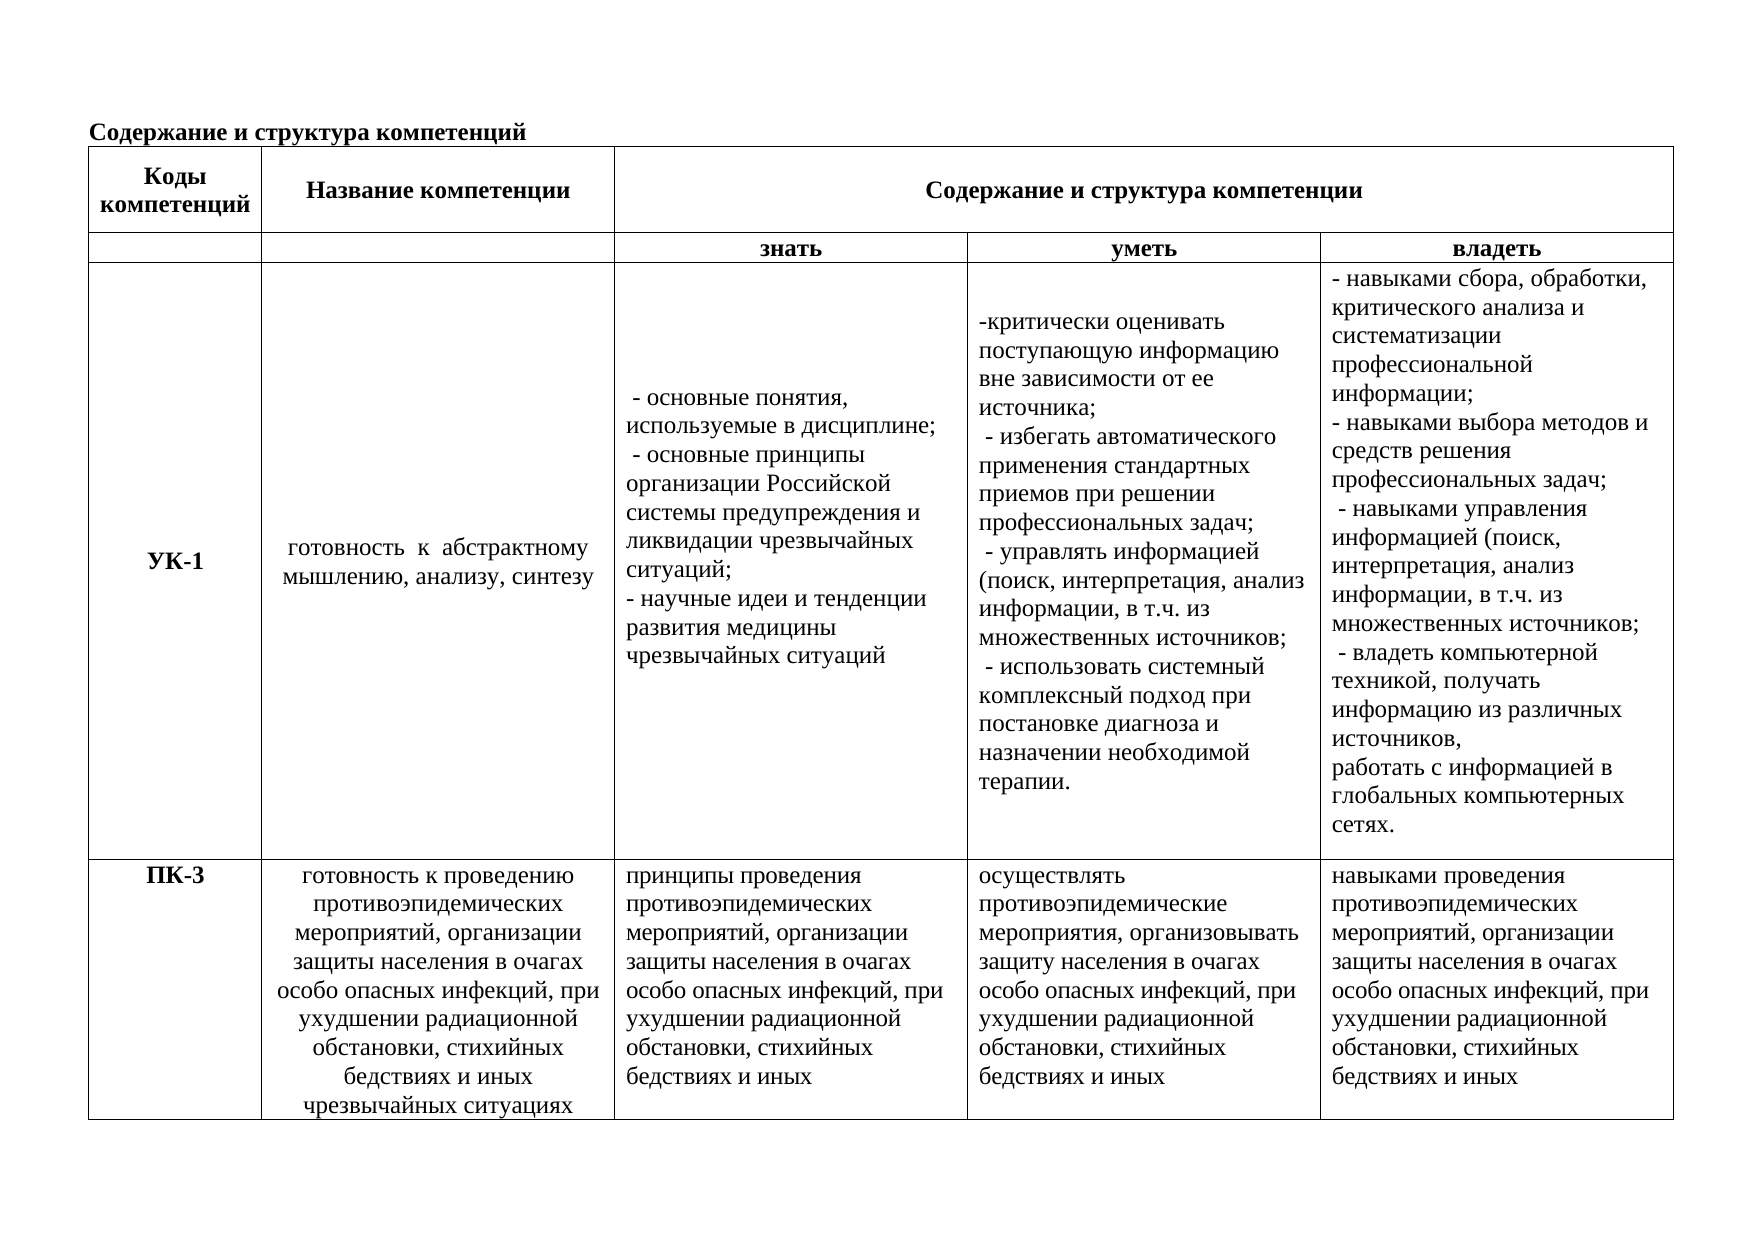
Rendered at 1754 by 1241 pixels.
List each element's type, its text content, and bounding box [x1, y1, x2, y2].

table_cell [262, 233, 614, 262]
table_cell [968, 860, 1320, 1118]
table_cell знать [615, 233, 967, 262]
table_cell владеть [1321, 233, 1673, 262]
table_cell - навыками сбора, обработки, критического анализа и систематизации профессиональной информации; - навыками выбора методов и средств решения профессиональных задач; - навыками управления информацией (поиск, интерпретация, анализ информации, в т.ч. из множественных источников; - владеть компьютерной техникой, получать информацию из различных источников, работать с информацией в глобальных компьютерных сетях. [1321, 263, 1673, 859]
table_cell - основные понятия, используемые в дисциплине; - основные принципы организации Российской системы предупреждения и ликвидации чрезвычайных ситуаций; - научные идеи и тенденции развития медицины чрезвычайных ситуаций [615, 263, 967, 859]
table_cell уметь [968, 233, 1320, 262]
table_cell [1321, 860, 1673, 1118]
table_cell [262, 860, 614, 1118]
table_cell -критически оценивать поступающую информацию вне зависимости от ее источника; - избегать автоматического применения стандартных приемов при решении профессиональных задач; - управлять информацией (поиск, интерпретация, анализ информации, в т.ч. из множественных источников; - использовать системный комплексный подход при постановке диагноза и назначении необходимой терапии. [968, 263, 1320, 859]
table_header Коды компетенций [89, 147, 261, 232]
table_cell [615, 860, 967, 1118]
table_cell готовность к абстрактному мышлению, анализу, синтезу [262, 263, 614, 859]
table_header Название компетенции [262, 147, 614, 232]
table_header Содержание и структура компетенции [615, 147, 1673, 232]
table_cell ПК-3 [89, 860, 261, 1118]
text Содержание и структура компетенций [89, 117, 1651, 146]
table_cell УК-1 [89, 263, 261, 859]
table_cell [89, 233, 261, 262]
